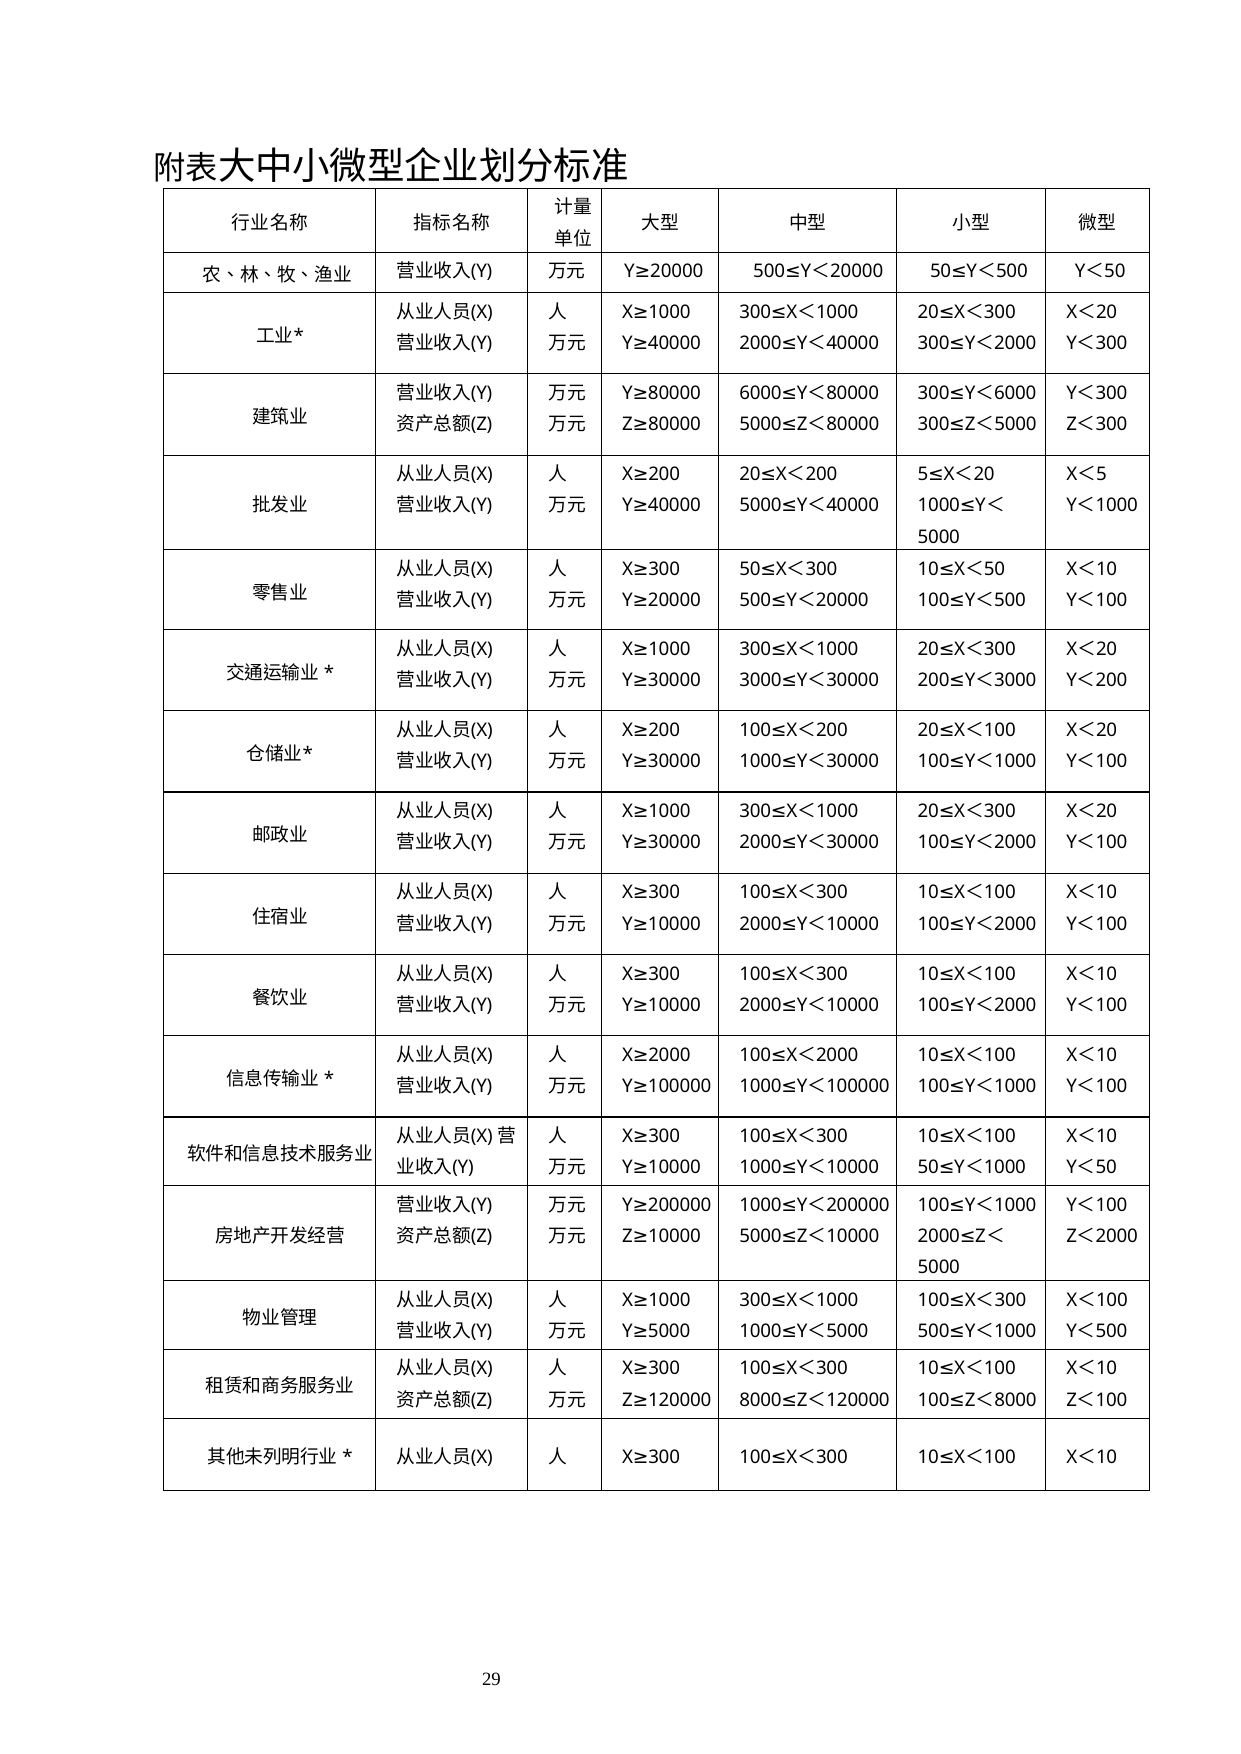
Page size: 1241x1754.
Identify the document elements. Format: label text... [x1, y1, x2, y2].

table_cell 营业收入(Y) 资产总额(Z) [376, 1186, 527, 1280]
table_cell X＜5 Y＜1000 [1046, 456, 1149, 549]
table_cell 1000≤Y＜200000 5000≤Z＜10000 [719, 1186, 896, 1280]
table_cell 10≤X＜100 [897, 1419, 1045, 1490]
table_cell 300≤Y＜6000 300≤Z＜5000 [897, 374, 1045, 454]
table_cell 10≤X＜100 100≤Y＜2000 [897, 874, 1045, 954]
table_cell 营业收入(Y) 资产总额(Z) [376, 374, 527, 454]
table_cell 100≤X＜300 500≤Y＜1000 [897, 1281, 1045, 1349]
table_cell 仓储业* [164, 711, 375, 791]
table_cell 100≤X＜200 1000≤Y＜30000 [719, 711, 896, 791]
table_cell 人 万元 [528, 456, 601, 549]
table_cell 从业人员(X) 营业收入(Y) [376, 293, 527, 373]
table_header 大型 [602, 189, 718, 252]
table_cell 20≤X＜100 100≤Y＜1000 [897, 711, 1045, 791]
table_cell 万元 万元 [528, 1186, 601, 1280]
table_cell X＜10 Y＜100 [1046, 874, 1149, 954]
table_cell 其他未列明行业 * [164, 1419, 375, 1490]
table_cell 20≤X＜300 200≤Y＜3000 [897, 630, 1045, 710]
table_cell 100≤X＜300 1000≤Y＜10000 [719, 1118, 896, 1185]
table_cell X≥200 Y≥40000 [602, 456, 718, 549]
table_cell 50≤X＜300 500≤Y＜20000 [719, 550, 896, 629]
table_cell 20≤X＜300 300≤Y＜2000 [897, 293, 1045, 373]
table_cell 从业人员(X) 营业收入(Y) [376, 550, 527, 629]
table_cell 从业人员(X) 营业收入(Y) [376, 793, 527, 873]
table_cell 6000≤Y＜80000 5000≤Z＜80000 [719, 374, 896, 454]
table_cell X＜20 Y＜300 [1046, 293, 1149, 373]
table_cell 50≤Y＜500 [897, 253, 1045, 292]
table_cell 租赁和商务服务业 [164, 1350, 375, 1417]
table_cell X≥300 Z≥120000 [602, 1350, 718, 1417]
table_cell 住宿业 [164, 874, 375, 954]
table_cell X＜10 Y＜100 [1046, 550, 1149, 629]
table_header 微型 [1046, 189, 1149, 252]
table_cell 100≤X＜2000 1000≤Y＜100000 [719, 1036, 896, 1116]
table_cell 从业人员(X) 营业收入(Y) [376, 874, 527, 954]
table_cell 批发业 [164, 456, 375, 549]
table_cell 物业管理 [164, 1281, 375, 1349]
table_cell 软件和信息技术服务业 [164, 1118, 375, 1185]
table_cell X＜10 Y＜100 [1046, 1036, 1149, 1116]
table_header 中型 [719, 189, 896, 252]
table_cell 100≤X＜300 2000≤Y＜10000 [719, 874, 896, 954]
table_cell 20≤X＜200 5000≤Y＜40000 [719, 456, 896, 549]
table_cell Y＜100 Z＜2000 [1046, 1186, 1149, 1280]
table_cell 万元 [528, 253, 601, 292]
table_cell X≥300 Y≥20000 [602, 550, 718, 629]
table_cell 人 万元 [528, 550, 601, 629]
table_cell 交通运输业 * [164, 630, 375, 710]
table_cell 从业人员(X) 营业收入(Y) [376, 955, 527, 1035]
table_cell 100≤X＜300 [719, 1419, 896, 1490]
table_cell X≥2000 Y≥100000 [602, 1036, 718, 1116]
table_cell Y＜50 [1046, 253, 1149, 292]
table_cell X＜20 Y＜100 [1046, 793, 1149, 873]
table_cell X≥300 Y≥10000 [602, 1118, 718, 1185]
table_cell 邮政业 [164, 793, 375, 873]
table_cell 从业人员(X) 营业收入(Y) [376, 456, 527, 549]
table_cell X≥1000 Y≥30000 [602, 630, 718, 710]
table_cell 10≤X＜100 100≤Y＜2000 [897, 955, 1045, 1035]
table_cell X≥1000 Y≥30000 [602, 793, 718, 873]
table_cell 人 万元 [528, 874, 601, 954]
table_cell X≥200 Y≥30000 [602, 711, 718, 791]
table_cell X＜10 Y＜100 [1046, 955, 1149, 1035]
table_cell 500≤Y＜20000 [719, 253, 896, 292]
table_cell X≥300 Y≥10000 [602, 874, 718, 954]
table_cell X≥300 Y≥10000 [602, 955, 718, 1035]
table_cell X≥300 [602, 1419, 718, 1490]
table_cell 人 万元 [528, 711, 601, 791]
table_header 计量 单位 [528, 189, 601, 252]
table_cell 300≤X＜1000 3000≤Y＜30000 [719, 630, 896, 710]
table_cell 300≤X＜1000 2000≤Y＜40000 [719, 293, 896, 373]
table_cell X＜20 Y＜200 [1046, 630, 1149, 710]
table_header 小型 [897, 189, 1045, 252]
table_cell 人 万元 [528, 1350, 601, 1417]
table_cell 从业人员(X) 营业收入(Y) [376, 630, 527, 710]
table_cell 房地产开发经营 [164, 1186, 375, 1280]
table_cell X＜10 Z＜100 [1046, 1350, 1149, 1417]
table_cell 人 万元 [528, 1281, 601, 1349]
table_cell 万元 万元 [528, 374, 601, 454]
table_cell 从业人员(X) 营业收入(Y) [376, 1281, 527, 1349]
table_cell Y＜300 Z＜300 [1046, 374, 1149, 454]
table_cell 人 万元 [528, 630, 601, 710]
table_cell 100≤X＜300 8000≤Z＜120000 [719, 1350, 896, 1417]
table_cell X＜10 [1046, 1419, 1149, 1490]
table_cell 工业* [164, 293, 375, 373]
table_header 行业名称 [164, 189, 375, 252]
table_cell 300≤X＜1000 2000≤Y＜30000 [719, 793, 896, 873]
table_cell Y≥200000 Z≥10000 [602, 1186, 718, 1280]
table_cell 信息传输业 * [164, 1036, 375, 1116]
table_cell X＜10 Y＜50 [1046, 1118, 1149, 1185]
table_cell 人 万元 [528, 293, 601, 373]
table_cell 20≤X＜300 100≤Y＜2000 [897, 793, 1045, 873]
table_cell 农、林、牧、渔业 [164, 253, 375, 292]
table_cell 建筑业 [164, 374, 375, 454]
table_cell 从业人员(X) [376, 1419, 527, 1490]
table_cell 营业收入(Y) [376, 253, 527, 292]
table_cell 300≤X＜1000 1000≤Y＜5000 [719, 1281, 896, 1349]
table_cell X≥1000 Y≥5000 [602, 1281, 718, 1349]
table_cell 人 [528, 1419, 601, 1490]
table_cell 零售业 [164, 550, 375, 629]
table_cell 10≤X＜100 100≤Z＜8000 [897, 1350, 1045, 1417]
table_cell X＜100 Y＜500 [1046, 1281, 1149, 1349]
table_cell 10≤X＜50 100≤Y＜500 [897, 550, 1045, 629]
table_cell 从业人员(X) 资产总额(Z) [376, 1350, 527, 1417]
table_header 指标名称 [376, 189, 527, 252]
table_cell X≥1000 Y≥40000 [602, 293, 718, 373]
table_cell 人 万元 [528, 955, 601, 1035]
table_cell 从业人员(X) 营业收入(Y) [376, 1036, 527, 1116]
table_cell Y≥20000 [602, 253, 718, 292]
table_cell 10≤X＜100 50≤Y＜1000 [897, 1118, 1045, 1185]
table_cell 从业人员(X) 营业收入(Y) [376, 1118, 527, 1185]
table_cell Y≥80000 Z≥80000 [602, 374, 718, 454]
table_cell 100≤X＜300 2000≤Y＜10000 [719, 955, 896, 1035]
table_cell 10≤X＜100 100≤Y＜1000 [897, 1036, 1045, 1116]
text 附表大中小微型企业划分标准 [153, 144, 1110, 188]
table_cell 餐饮业 [164, 955, 375, 1035]
table_cell 人 万元 [528, 1118, 601, 1185]
table_cell 5≤X＜20 1000≤Y＜5000 [897, 456, 1045, 549]
table_cell 100≤Y＜1000 2000≤Z＜5000 [897, 1186, 1045, 1280]
table_cell 人 万元 [528, 1036, 601, 1116]
table_cell 人 万元 [528, 793, 601, 873]
table_cell 从业人员(X) 营业收入(Y) [376, 711, 527, 791]
table_cell X＜20 Y＜100 [1046, 711, 1149, 791]
